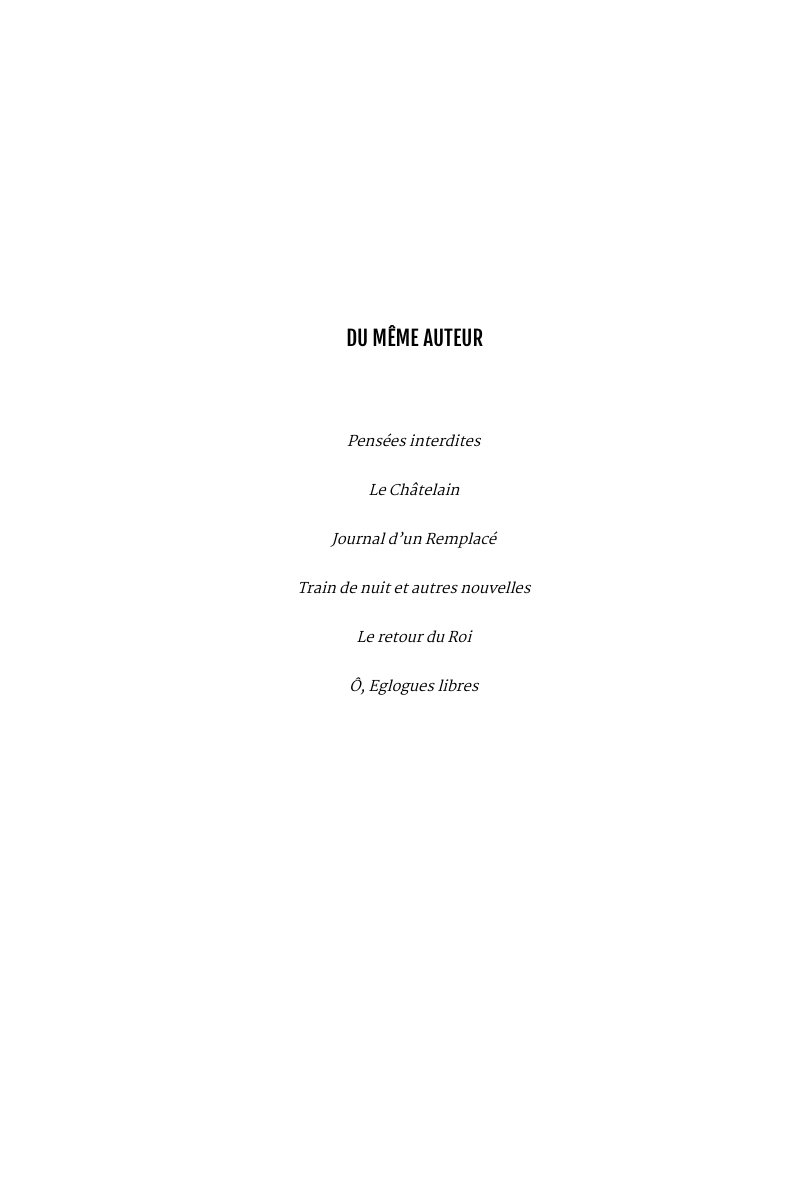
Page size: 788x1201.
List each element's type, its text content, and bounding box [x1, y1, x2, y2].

text Ô, Eglogues libres [148, 675, 640, 699]
text Pensées interdites [148, 429, 640, 454]
text Le retour du Roi [148, 626, 640, 650]
subtitle DU MÊME AUTEUR [148, 326, 640, 352]
text Journal d’un Remplacé [148, 528, 640, 552]
text Train de nuit et autres nouvelles [148, 577, 640, 601]
text Le Châtelain [148, 478, 640, 503]
